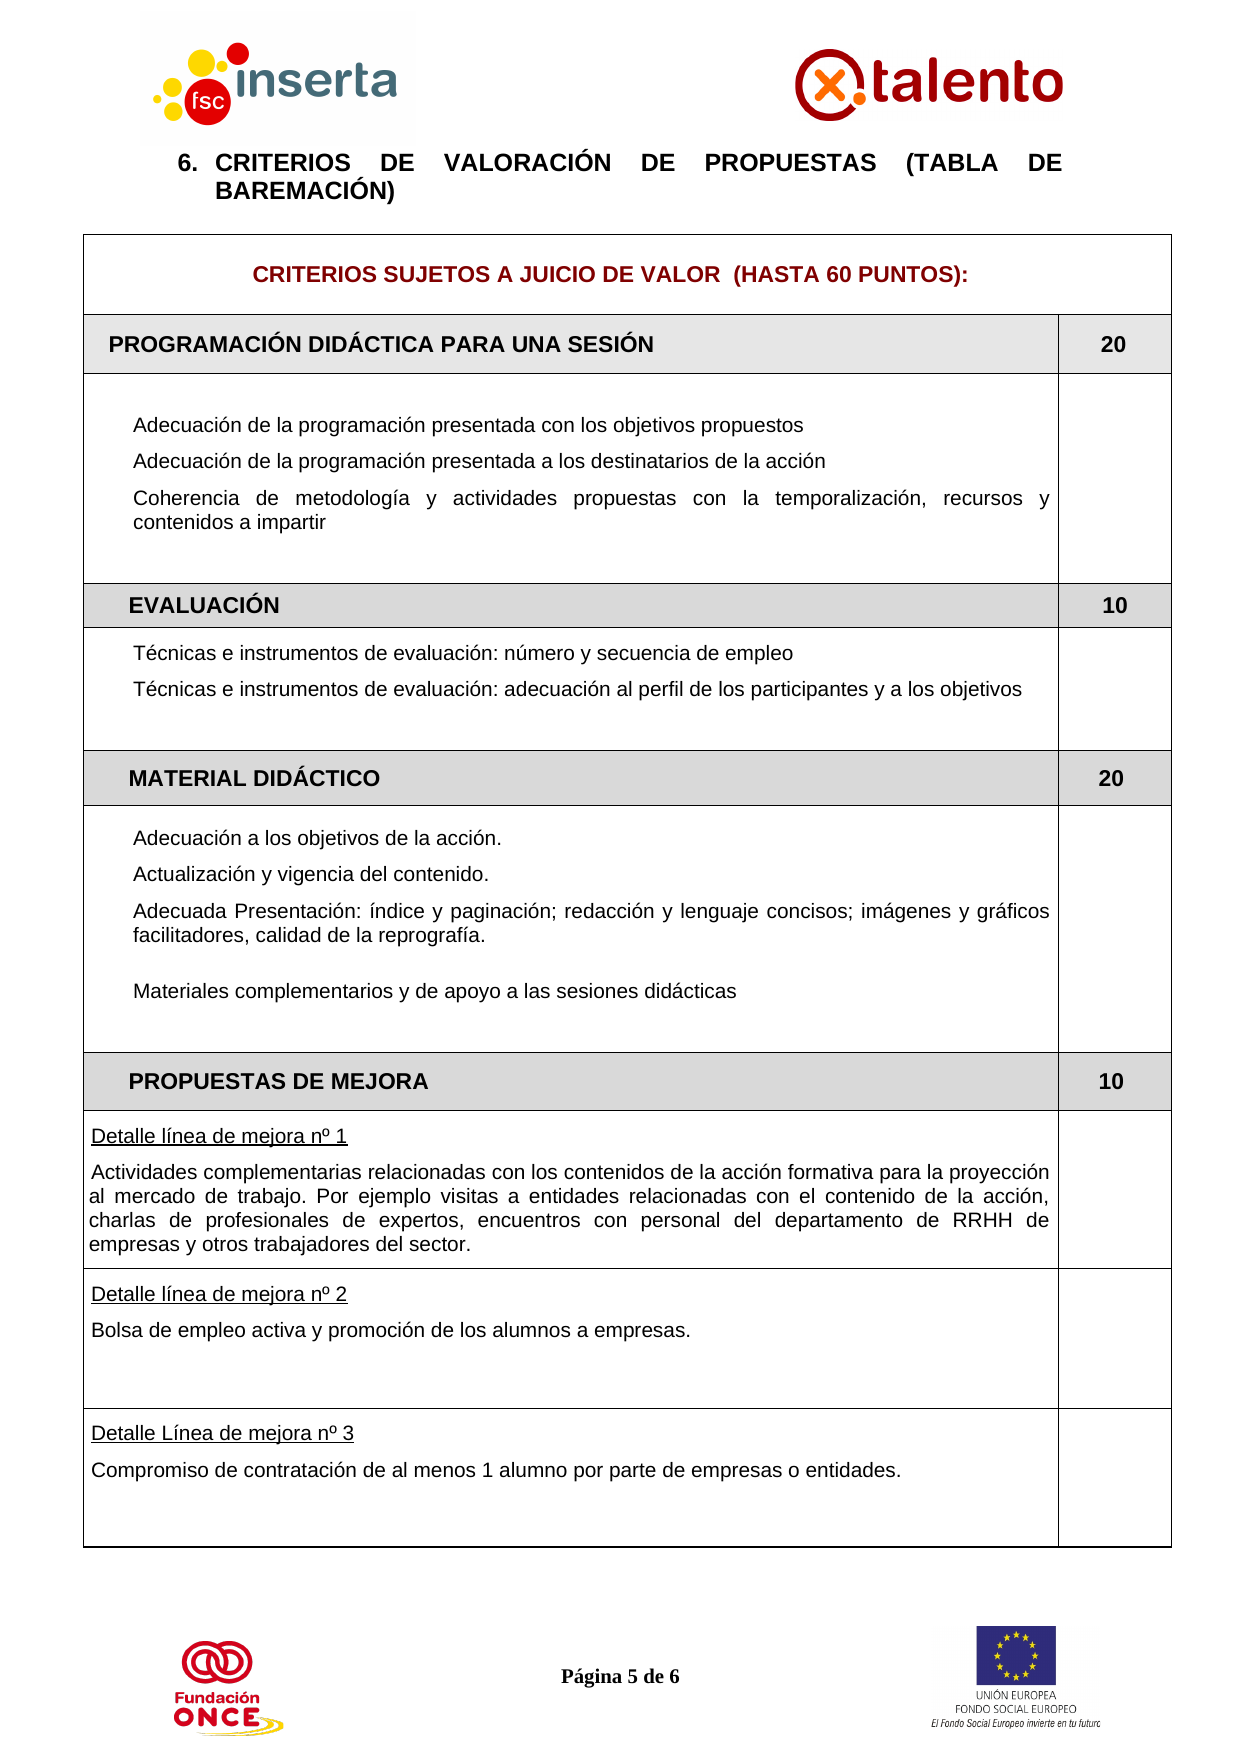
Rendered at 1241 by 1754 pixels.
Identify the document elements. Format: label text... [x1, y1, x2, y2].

table_cell PROPUESTAS DE MEJORA [84, 1053, 1058, 1110]
table_cell [1059, 374, 1171, 583]
picture [931, 1626, 1100, 1729]
table_cell Técnicas e instrumentos de evaluación: número y secuencia de empleo Técnicas e instrumentos de evaluación: adecuación al perfil de los participantes y a los objetivos [84, 628, 1058, 750]
table_cell Detalle línea de mejora nº 1 Actividades complementarias relacionadas con los contenidos de la acción formativa para la proyección al mercado de trabajo. Por ejemplo visitas a entidades relacionadas con el contenido de la acción, charlas de profesionales de expertos, encuentros con personal del departamento de RRHH de empresas y otros trabajadores del sector. [84, 1111, 1058, 1268]
table_cell PROGRAMACIÓN DIDÁCTICA PARA UNA SESIÓN [84, 315, 1058, 373]
table_cell [1059, 967, 1171, 1052]
picture [140, 11, 416, 146]
picture [173, 1641, 284, 1736]
table_cell 20 [1059, 751, 1171, 805]
table_cell [1059, 628, 1171, 750]
table_header CRITERIOS SUJETOS A JUICIO DE VALOR (HASTA 60 PUNTOS): [84, 235, 1171, 314]
table_cell 10 [1059, 1053, 1171, 1110]
table_cell Adecuación de la programación presentada con los objetivos propuestos Adecuación de la programación presentada a los destinatarios de la acción Coherencia de metodología y actividades propuestas con la temporalización, recursos y contenidos a impartir [84, 374, 1058, 583]
table_cell Materiales complementarios y de apoyo a las sesiones didácticas [84, 967, 1058, 1052]
table_cell 20 [1059, 315, 1171, 373]
table_cell MATERIAL DIDÁCTICO [84, 751, 1058, 805]
table_cell [1059, 1111, 1171, 1268]
table_cell Detalle Línea de mejora nº 3 Compromiso de contratación de al menos 1 alumno por parte de empresas o entidades. [84, 1409, 1058, 1546]
table_cell Adecuación a los objetivos de la acción. Actualización y vigencia del contenido. Adecuada Presentación: índice y paginación; redacción y lenguaje concisos; imágenes y gráficos facilitadores, calidad de la reprografía. [84, 806, 1058, 967]
list CRITERIOS DE VALORACIÓN DE PROPUESTAS (TABLA DE BAREMACIÓN) [177, 148, 1063, 205]
table_cell Detalle línea de mejora nº 2 Bolsa de empleo activa y promoción de los alumnos a empresas. [84, 1269, 1058, 1407]
table_cell EVALUACIÓN [84, 584, 1058, 627]
picture [795, 49, 1063, 121]
table_cell [1059, 1269, 1171, 1407]
table_cell 10 [1059, 584, 1171, 627]
table_cell [1059, 1409, 1171, 1546]
table_cell [1059, 806, 1171, 967]
